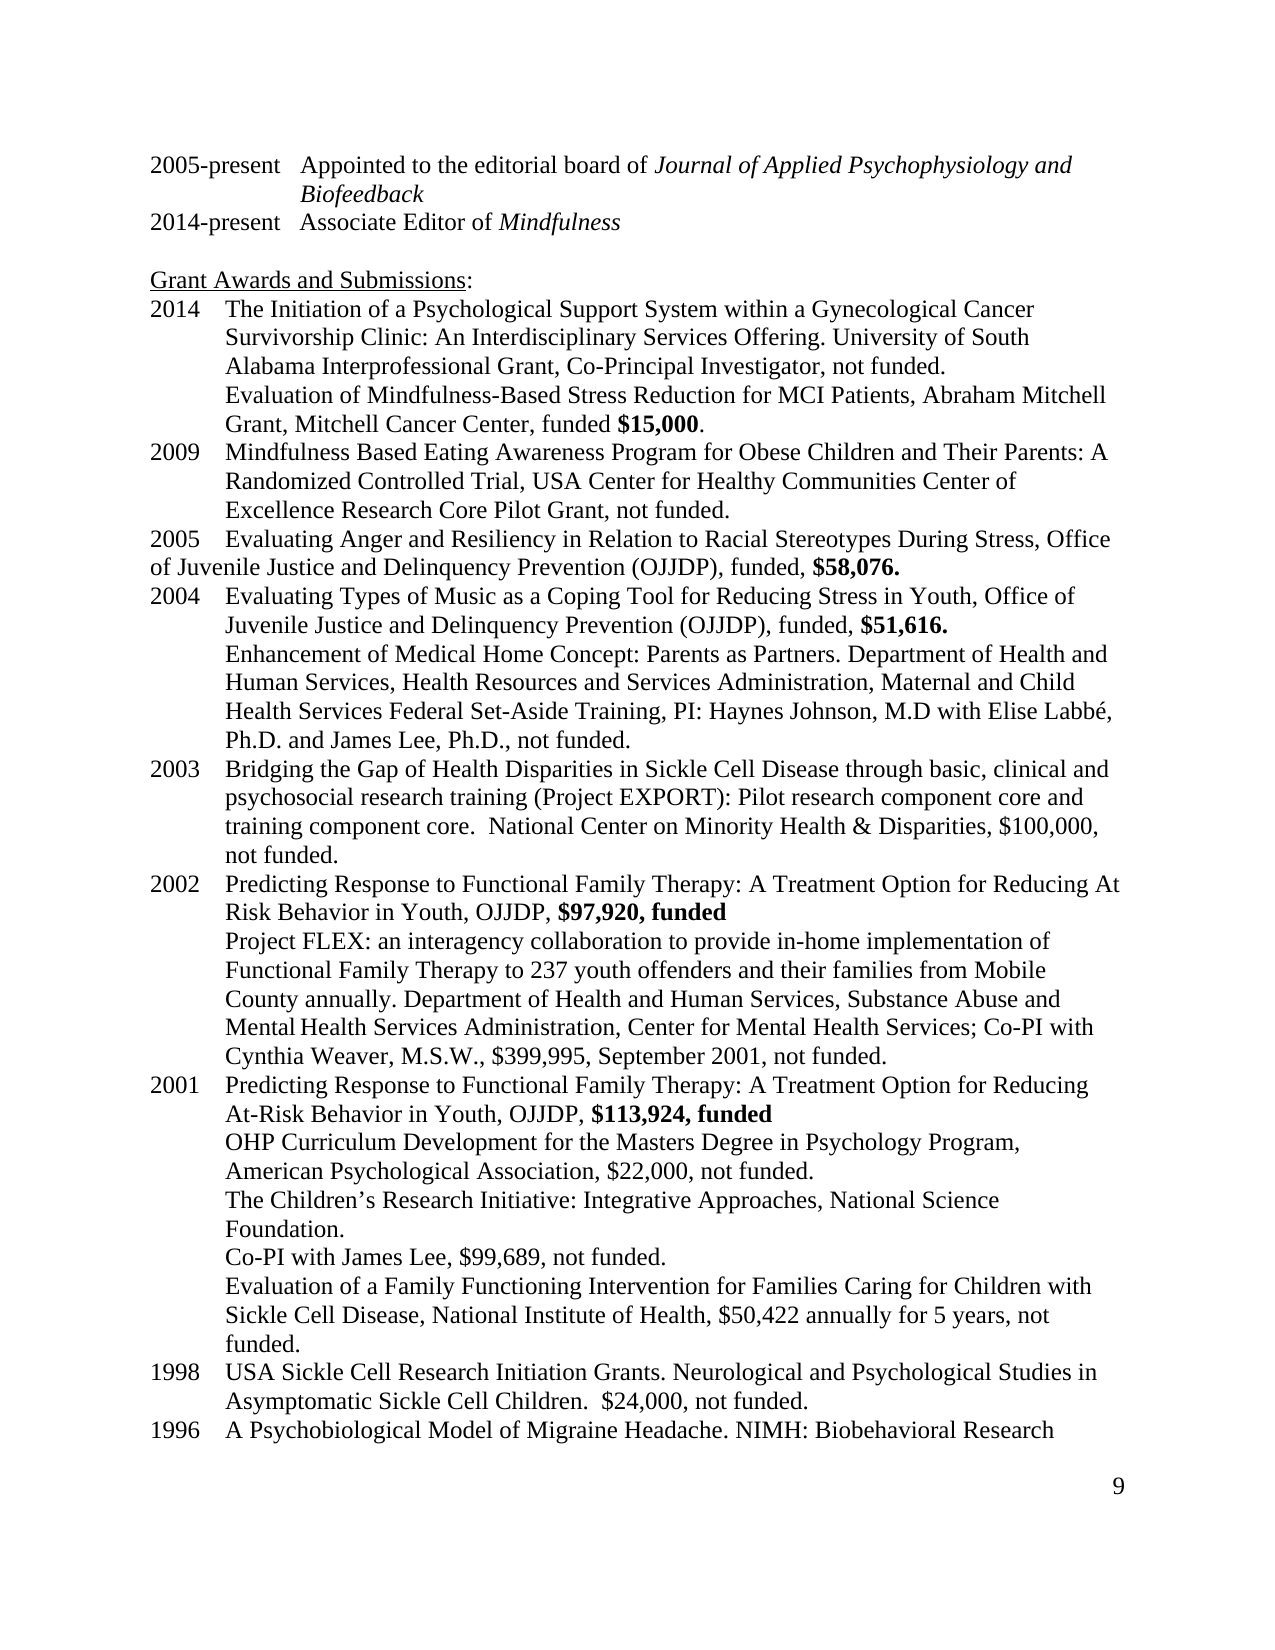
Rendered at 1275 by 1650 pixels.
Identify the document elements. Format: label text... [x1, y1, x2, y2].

text Grant Awards and Submissions: [150, 265, 1125, 294]
text 2001 Predicting Response to Functional Family Therapy: A Treatment Option for Reducing [150, 1070, 1125, 1099]
text Ph.D. and James Lee, Ph.D., not funded. [225, 725, 1125, 754]
text Juvenile Justice and Delinquency Prevention (OJJDP), funded, $51,616. [150, 610, 1125, 639]
text 2002 Predicting Response to Functional Family Therapy: A Treatment Option for Reducing At [150, 869, 1125, 897]
text 2014-present Associate Editor of Mindfulness [150, 207, 1125, 236]
text Project FLEX: an interagency collaboration to provide in-home implementation of [150, 926, 1125, 955]
text At-Risk Behavior in Youth, OJJDP, $113,924, funded [150, 1099, 1125, 1127]
text 2004 Evaluating Types of Music as a Coping Tool for Reducing Stress in Youth, Office of [150, 581, 1125, 610]
text Evaluation of a Family Functioning Intervention for Families Caring for Children with Sickle Cell Disease, National Institute of Health, $50,422 annually for 5 years, not funded. [225, 1271, 1125, 1357]
text Co-PI with James Lee, $99,689, not funded. [225, 1242, 1125, 1271]
text 2014 The Initiation of a Psychological Support System within a Gynecological Cancer Survivorship Clinic: An Interdisciplinary Services Offering. University of South Alabama Interprofessional Grant, Co-Principal Investigator, not funded. [150, 294, 1125, 380]
text 2003 Bridging the Gap of Health Disparities in Sickle Cell Disease through basic, clinical and psychosocial research training (Project EXPORT): Pilot research component core and training component core. National Center on Minority Health & Disparities, $100,000, not funded. [150, 754, 1125, 869]
text Human Services, Health Resources and Services Administration, Maternal and Child [225, 667, 1125, 696]
text 2009 Mindfulness Based Eating Awareness Program for Obese Children and Their Parents: A Randomized Controlled Trial, USA Center for Healthy Communities Center of Excellence Research Core Pilot Grant, not funded. [150, 437, 1125, 524]
text Evaluation of Mindfulness-Based Stress Reduction for MCI Patients, Abraham Mitchell Grant, Mitchell Cancer Center, funded $15,000. [150, 380, 1125, 437]
text Asymptomatic Sickle Cell Children. $24,000, not funded. [150, 1386, 1125, 1415]
text Enhancement of Medical Home Concept: Parents as Partners. Department of Health and [225, 639, 1125, 667]
text 2005-present Appointed to the editorial board of Journal of Applied Psychophysiology and Biofeedback [150, 150, 1125, 207]
text OHP Curriculum Development for the Masters Degree in Psychology Program, American Psychological Association, $22,000, not funded. [225, 1127, 1125, 1185]
text 1998 USA Sickle Cell Research Initiation Grants. Neurological and Psychological Studies in [150, 1357, 1125, 1386]
text 1996 A Psychobiological Model of Migraine Headache. NIMH: Biobehavioral Research [150, 1415, 1125, 1444]
text 2005 Evaluating Anger and Resiliency in Relation to Racial Stereotypes During Stress, Office of Juvenile Justice and Delinquency Prevention (OJJDP), funded, $58,076. [150, 524, 1125, 581]
text Risk Behavior in Youth, OJJDP, $97,920, funded [225, 897, 1125, 926]
text Functional Family Therapy to 237 youth offenders and their families from Mobile County annually. Department of Health and Human Services, Substance Abuse and Mental Health Services Administration, Center for Mental Health Services; Co-PI with Cynthia Weaver, M.S.W., $399,995, September 2001, not funded. [150, 955, 1125, 1070]
text The Children’s Research Initiative: Integrative Approaches, National Science Foundation. [225, 1185, 1125, 1242]
text Health Services Federal Set-Aside Training, PI: Haynes Johnson, M.D with Elise Labbé, [225, 696, 1125, 725]
